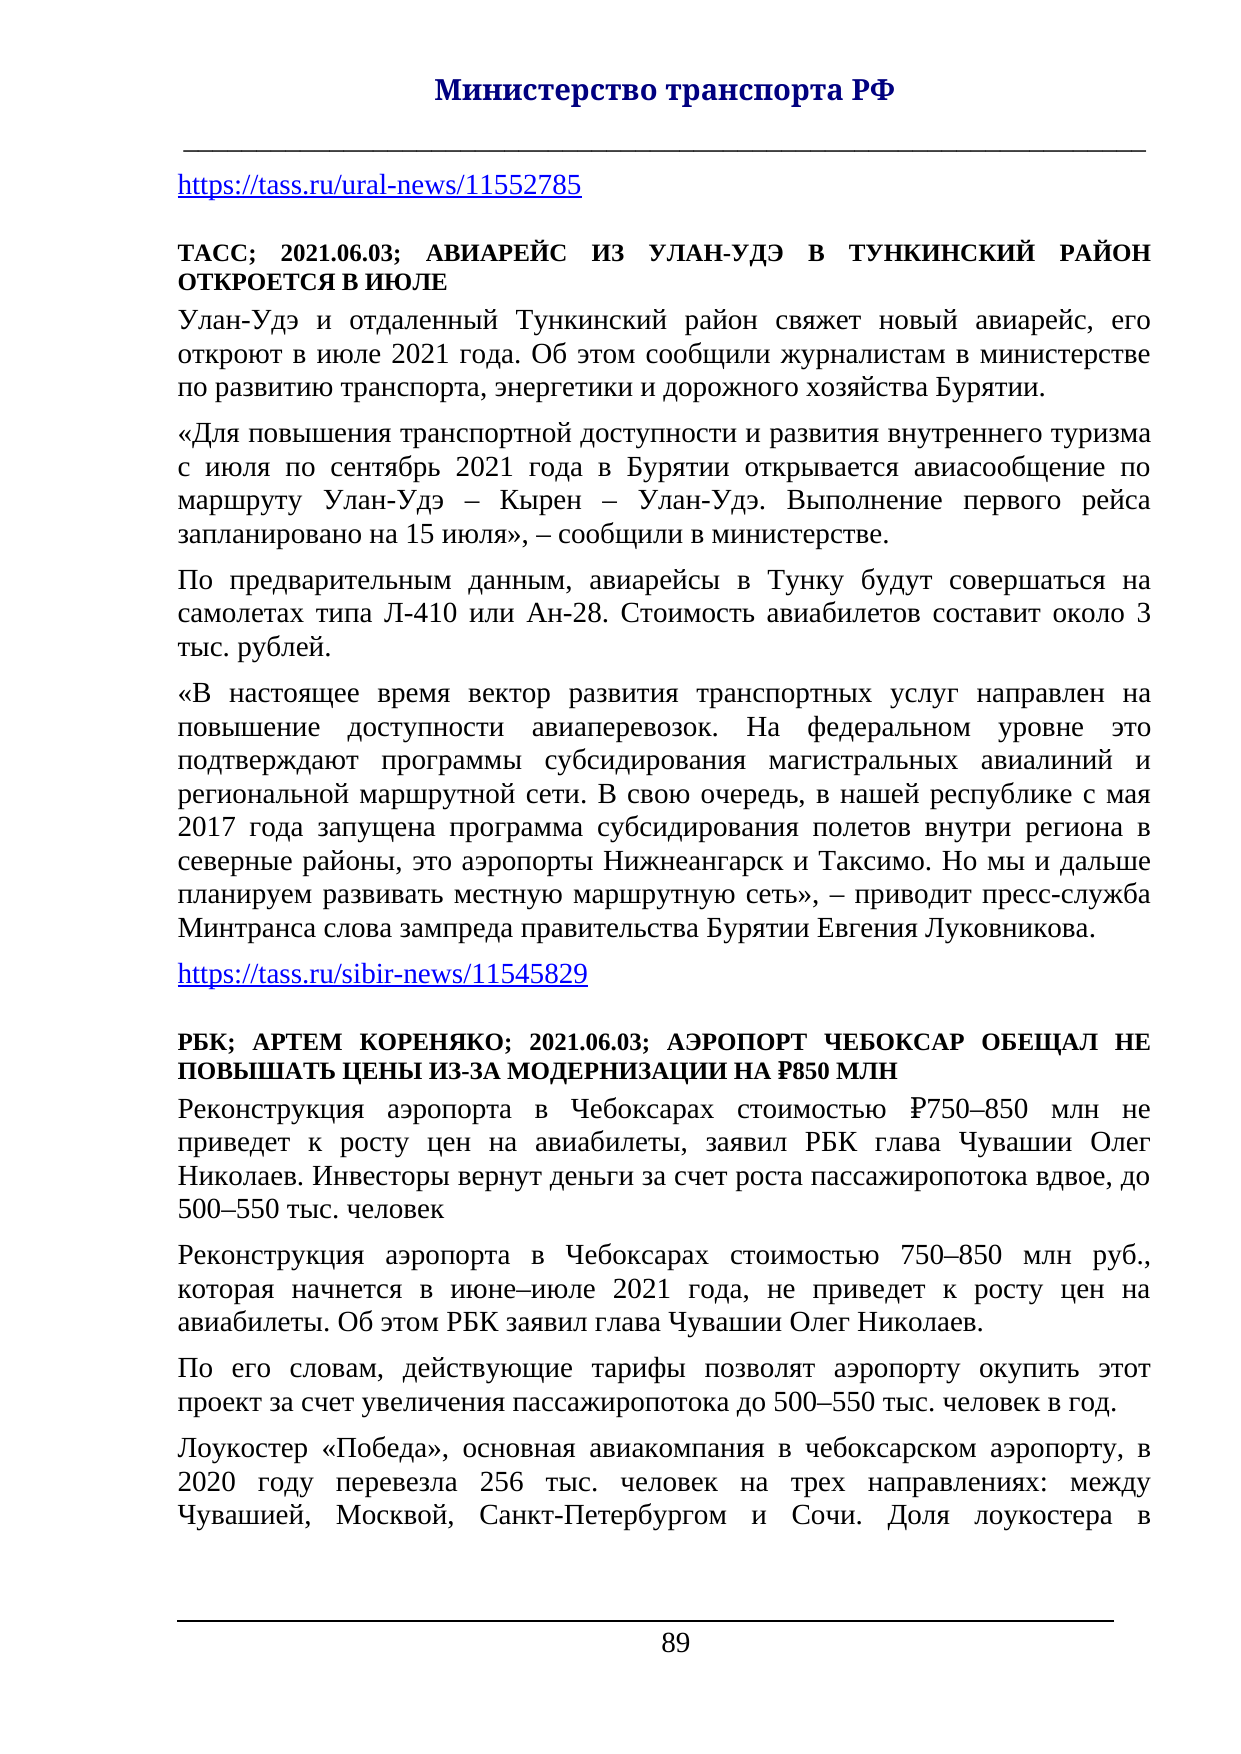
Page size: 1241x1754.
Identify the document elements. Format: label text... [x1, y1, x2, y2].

text https://tass.ru/sibir-news/11545829 [177, 956, 1152, 989]
subtitle ТАСС; 2021.06.03; АВИАРЕЙС ИЗ УЛАН-УДЭ В ТУНКИНСКИЙ РАЙОН ОТКРОЕТСЯ В ИЮЛЕ [177, 238, 1152, 296]
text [177, 1430, 1152, 1531]
text По предварительным данным, авиарейсы в Тунку будут совершаться на самолетах типа Л-410 или Ан-28. Стоимость авиабилетов составит около 3 тыс. рублей. [177, 562, 1152, 663]
text https://tass.ru/ural-news/11552785 [177, 167, 1152, 201]
text Реконструкция аэропорта в Чебоксарах стоимостью ₽750–850 млн не приведет к росту цен на авиабилеты, заявил РБК глава Чувашии Олег Николаев. Инвесторы вернут деньги за счет роста пассажиропотока вдвое, до 500–550 тыс. человек [177, 1091, 1152, 1225]
text Улан-Удэ и отдаленный Тункинский район свяжет новый авиарейс, его откроют в июле 2021 года. Об этом сообщили журналистам в министерстве по развитию транспорта, энергетики и дорожного хозяйства Бурятии. [177, 302, 1152, 403]
text По его словам, действующие тарифы позволят аэропорту окупить этот проект за счет увеличения пассажиропотока до 500–550 тыс. человек в год. [177, 1351, 1152, 1418]
subtitle РБК; АРТЕМ КОРЕНЯКО; 2021.06.03; АЭРОПОРТ ЧЕБОКСАР ОБЕЩАЛ НЕ ПОВЫШАТЬ ЦЕНЫ ИЗ-ЗА МОДЕРНИЗАЦИИ НА ₽850 МЛН [177, 1027, 1152, 1084]
text «В настоящее время вектор развития транспортных услуг направлен на повышение доступности авиаперевозок. На федеральном уровне это подтверждают программы субсидирования магистральных авиалиний и региональной маршрутной сети. В свою очередь, в нашей республике с мая 2017 года запущена программа субсидирования полетов внутри региона в северные районы, это аэропорты Нижнеангарск и Таксимо. Но мы и дальше планируем развивать местную маршрутную сеть», – приводит пресс-служба Минтранса слова зампреда правительства Бурятии Евгения Луковникова. [177, 675, 1152, 943]
text «Для повышения транспортной доступности и развития внутреннего туризма с июля по сентябрь 2021 года в Бурятии открывается авиасообщение по маршруту Улан-Удэ – Кырен – Улан-Удэ. Выполнение первого рейса запланировано на 15 июля», – сообщили в министерстве. [177, 415, 1152, 549]
text Реконструкция аэропорта в Чебоксарах стоимостью 750–850 млн руб., которая начнется в июне–июле 2021 года, не приведет к росту цен на авиабилеты. Об этом РБК заявил глава Чувашии Олег Николаев. [177, 1237, 1152, 1338]
